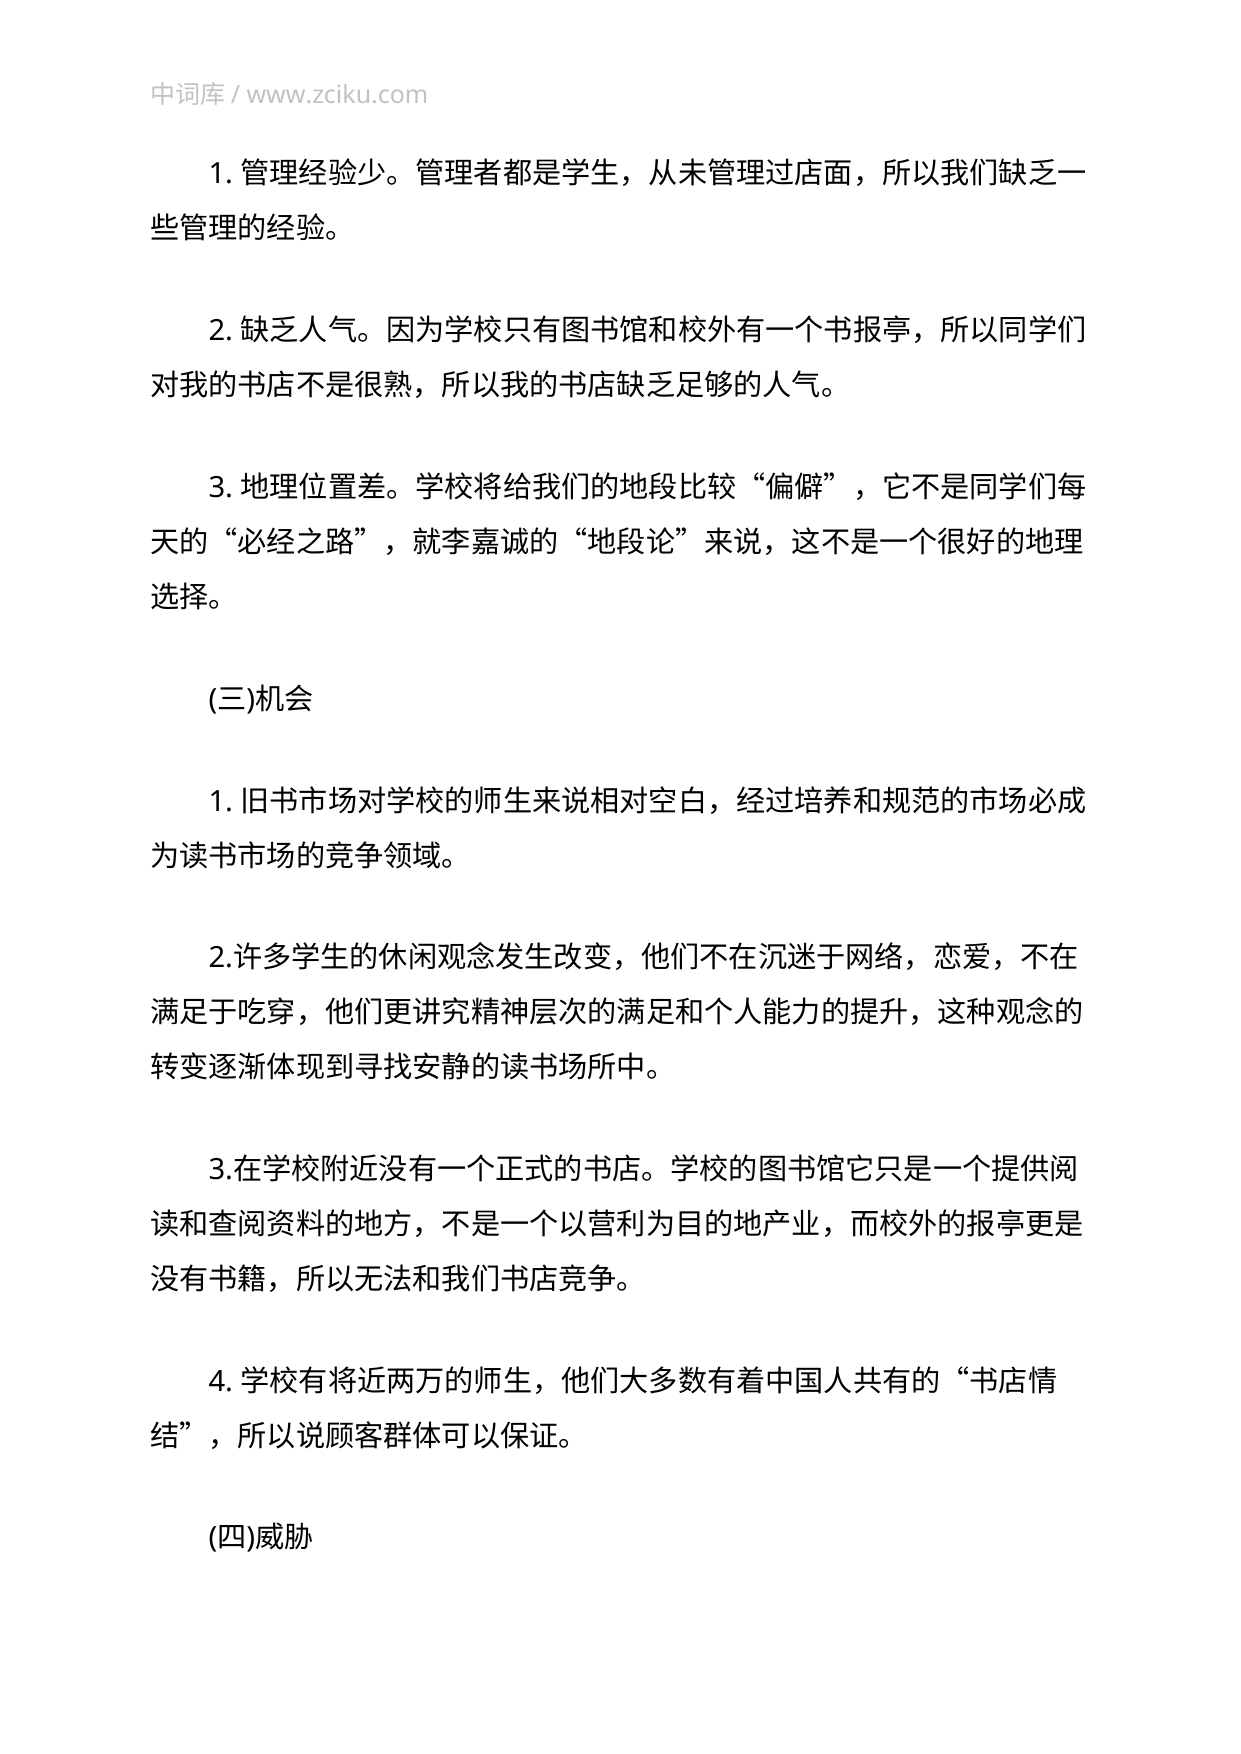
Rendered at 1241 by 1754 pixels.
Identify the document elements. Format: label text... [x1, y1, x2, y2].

text 1. 管理经验少。管理者都是学生，从未管理过店面，所以我们缺乏一些管理的经验。 [150, 150, 1090, 247]
text 3.在学校附近没有一个正式的书店。学校的图书馆它只是一个提供阅读和查阅资料的地方，不是一个以营利为目的地产业，而校外的报亭更是没有书籍，所以无法和我们书店竞争。 [150, 1146, 1090, 1298]
text (四)威胁 [150, 1514, 1090, 1556]
text 1. 旧书市场对学校的师生来说相对空白，经过培养和规范的市场必成为读书市场的竞争领域。 [150, 777, 1090, 874]
text 3. 地理位置差。学校将给我们的地段比较“偏僻”，它不是同学们每天的“必经之路”，就李嘉诚的“地段论”来说，这不是一个很好的地理选择。 [150, 463, 1090, 616]
text 2. 缺乏人气。因为学校只有图书馆和校外有一个书报亭，所以同学们对我的书店不是很熟，所以我的书店缺乏足够的人气。 [150, 307, 1090, 404]
text 2.许多学生的休闲观念发生改变，他们不在沉迷于网络，恋爱，不在满足于吃穿，他们更讲究精神层次的满足和个人能力的提升，这种观念的转变逐渐体现到寻找安静的读书场所中。 [150, 934, 1090, 1086]
text 4. 学校有将近两万的师生，他们大多数有着中国人共有的“书店情结”，所以说顾客群体可以保证。 [150, 1357, 1090, 1454]
text (三)机会 [150, 675, 1090, 718]
